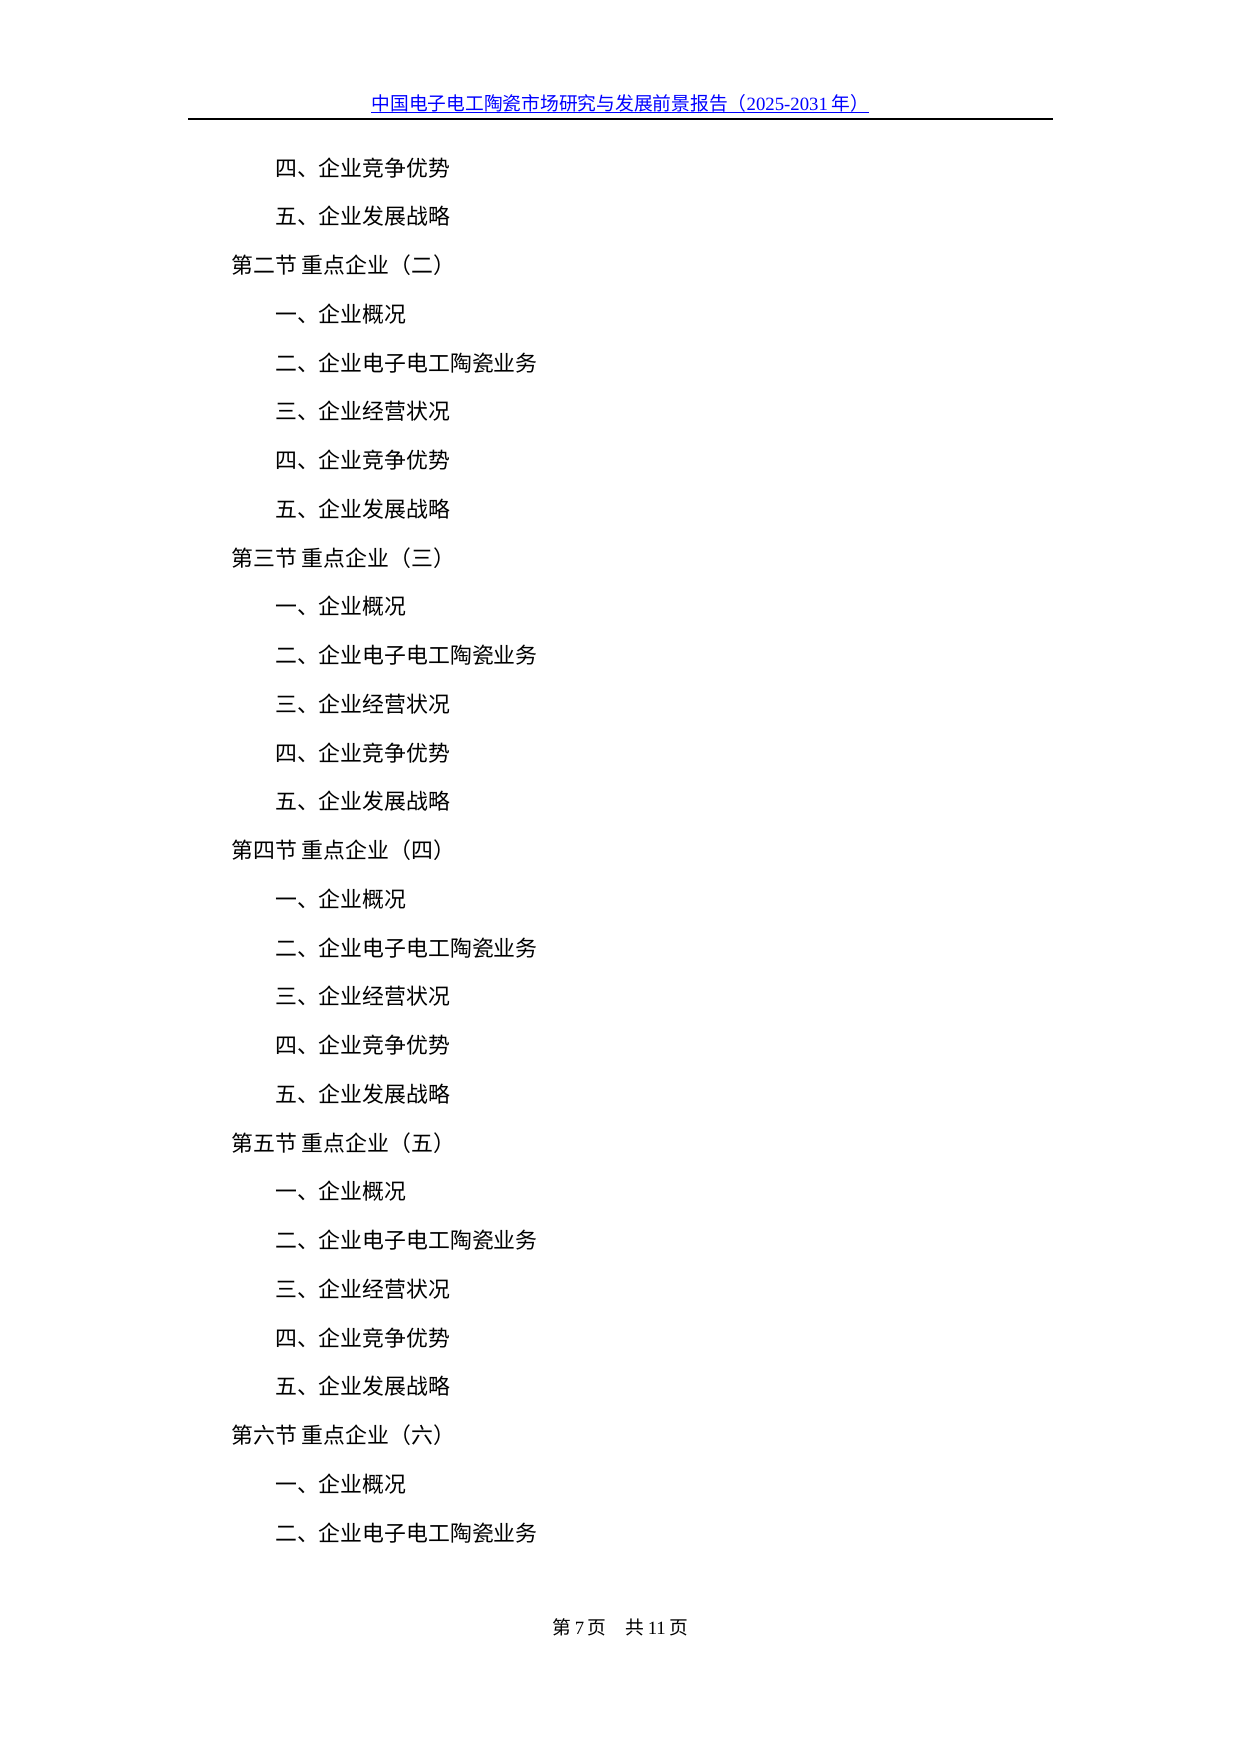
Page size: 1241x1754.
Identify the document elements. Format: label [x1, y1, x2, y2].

text [187, 150, 1053, 1548]
